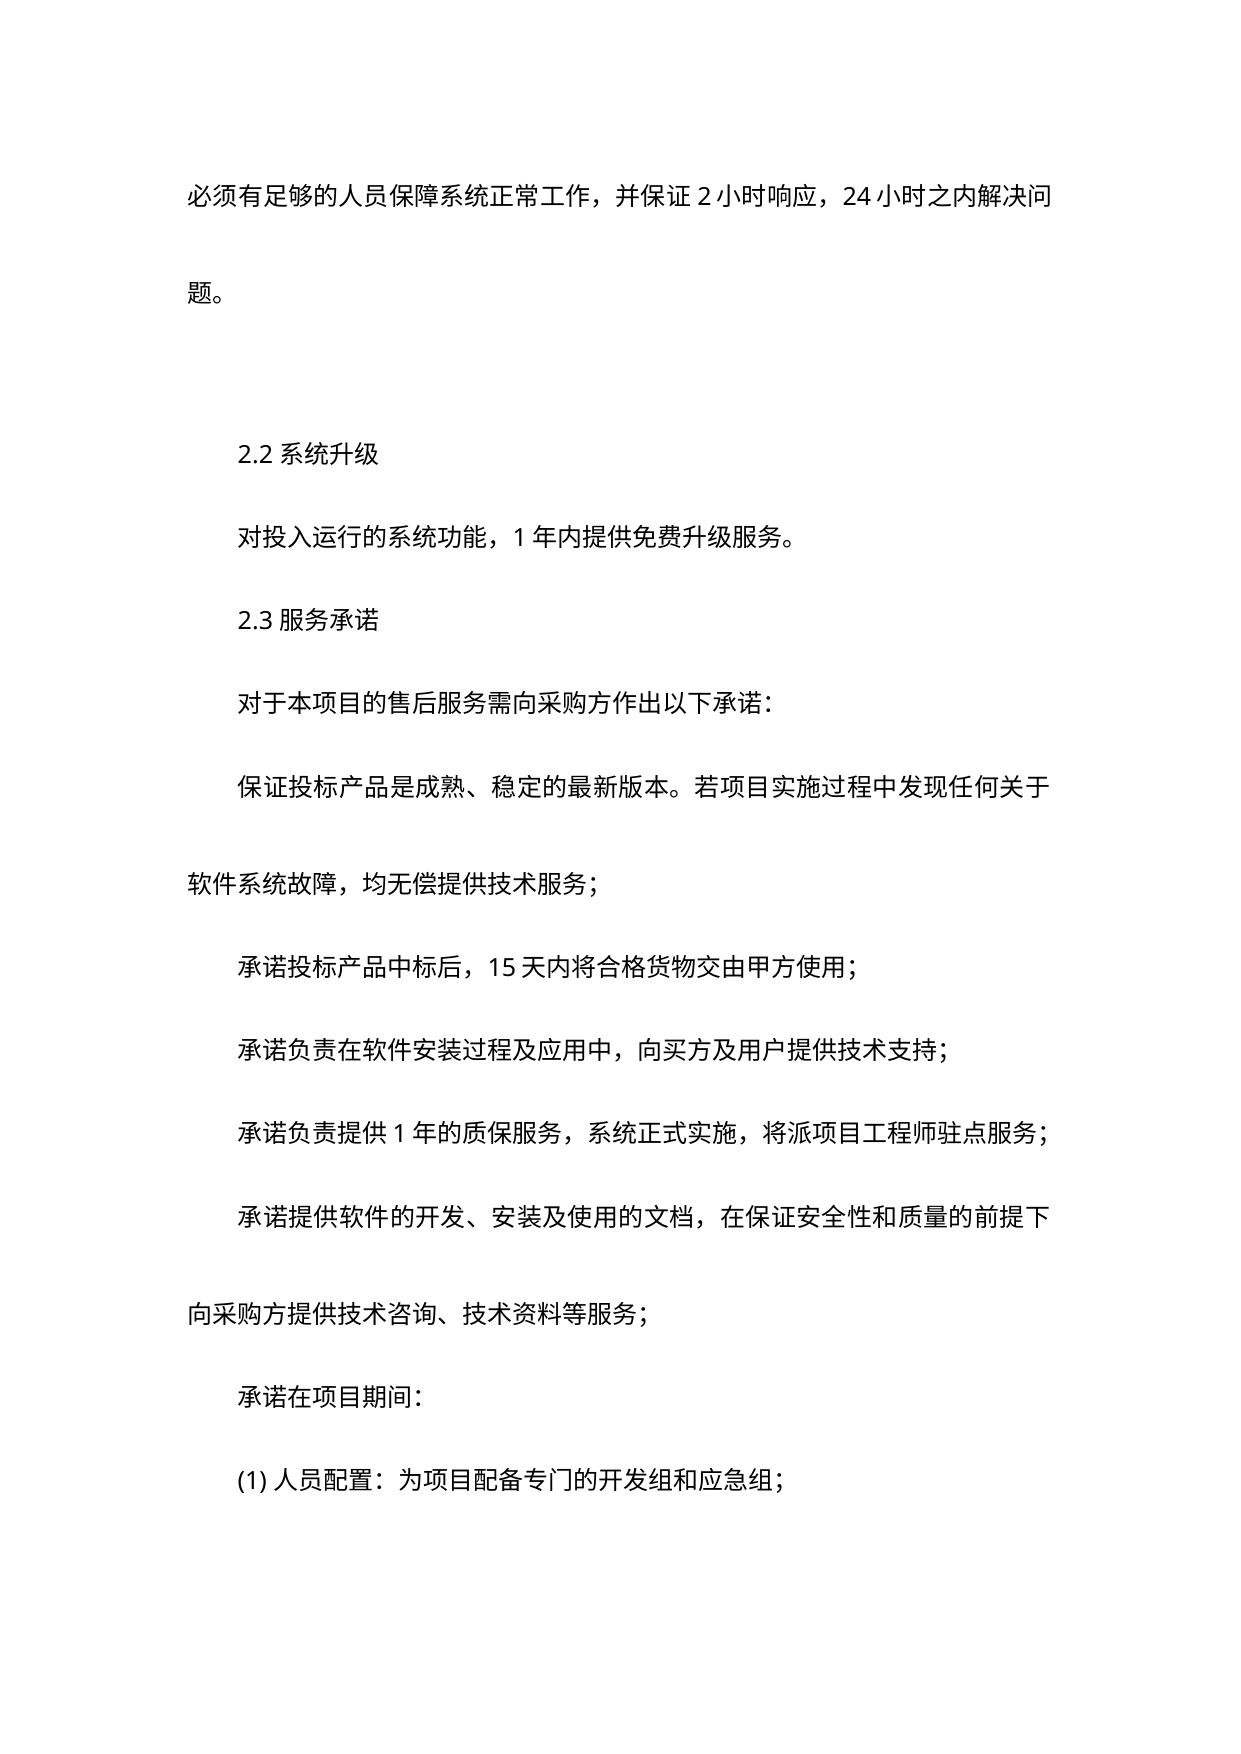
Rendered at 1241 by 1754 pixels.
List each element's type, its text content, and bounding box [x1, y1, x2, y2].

text 2.2 系统升级 [187, 420, 1053, 485]
text 承诺投标产品中标后，15天内将合格货物交由甲方使用； [187, 933, 1053, 998]
text 承诺在项目期间： [187, 1363, 1053, 1428]
text 对于本项目的售后服务需向采购方作出以下承诺： [187, 669, 1053, 734]
text (1) 人员配置：为项目配备专门的开发组和应急组； [187, 1446, 1053, 1511]
text 承诺负责提供1年的质保服务，系统正式实施，将派项目工程师驻点服务； [187, 1099, 1053, 1164]
text 2.3 服务承诺 [187, 586, 1053, 651]
text 承诺提供软件的开发、安装及使用的文档，在保证安全性和质量的前提下向采购方提供技术咨询、技术资料等服务； [187, 1183, 1053, 1345]
text 对投入运行的系统功能，1年内提供免费升级服务。 [187, 503, 1053, 568]
text 保证投标产品是成熟、稳定的最新版本。若项目实施过程中发现任何关于软件系统故障，均无偿提供技术服务； [187, 753, 1053, 915]
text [187, 162, 1053, 324]
text 承诺负责在软件安装过程及应用中，向买方及用户提供技术支持； [187, 1016, 1053, 1081]
